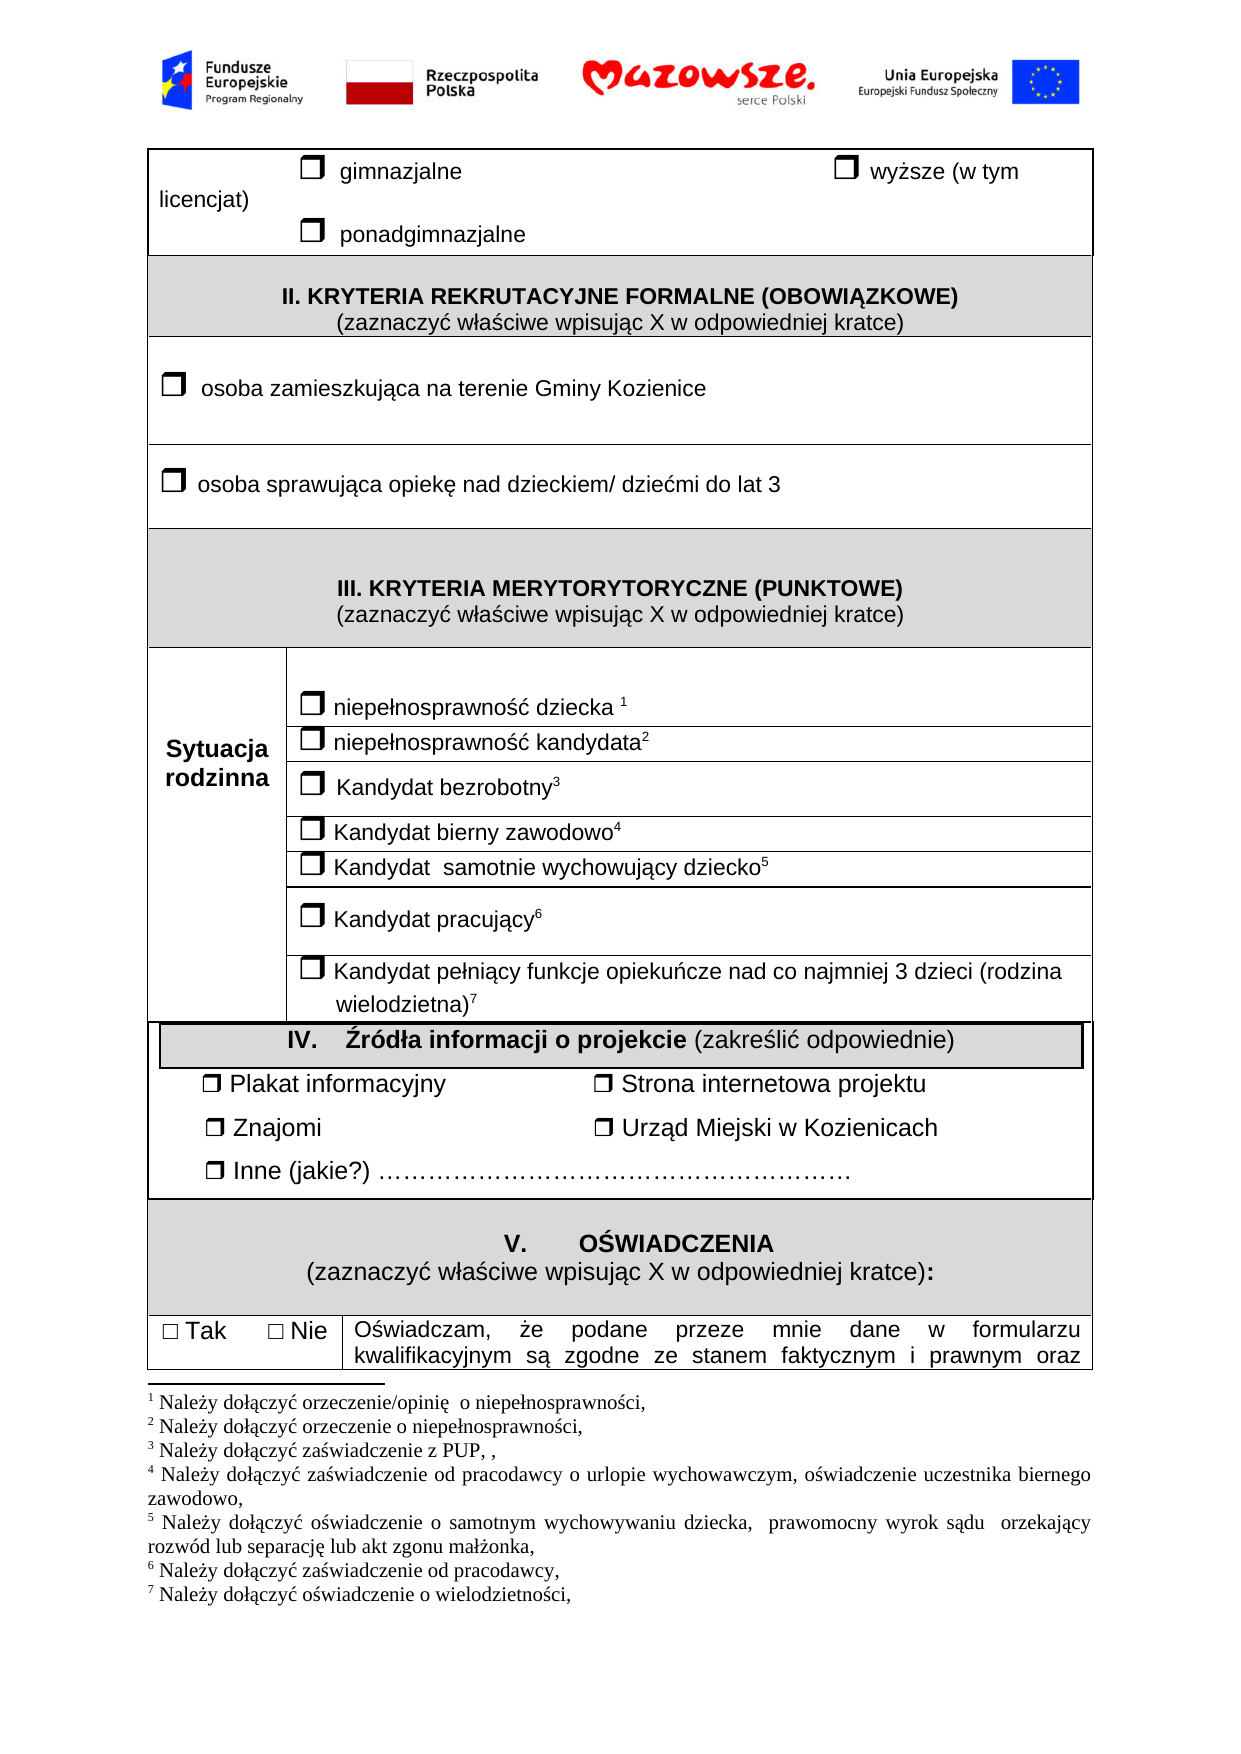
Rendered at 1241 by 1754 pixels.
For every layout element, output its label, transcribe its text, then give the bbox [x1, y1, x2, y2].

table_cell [343, 1315, 1092, 1369]
table_cell Sytuacja rodzinna [148, 647, 286, 1021]
table_cell niepełnosprawność dziecka [287, 647, 1092, 726]
table_cell Kandydat bierny zawodowo [287, 816, 1092, 851]
table_cell II. KRYTERIA REKRUTACYJNE FORMALNE (OBOWIĄZKOWE) (zaznaczyć właściwe wpisując X w odpowiedniej kratce) [148, 255, 1092, 336]
table_cell niepełnosprawność kandydata [287, 726, 1092, 761]
table_cell osoba zamieszkująca na terenie Gminy Kozienice [148, 336, 1092, 444]
picture [147, 35, 1093, 124]
table_cell Plakat informacyjny Strona internetowa projektu Znajomi Urząd Miejski w Kozienicach Inne (jakie?) ………………………………………………… [149, 1021, 1092, 1198]
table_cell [149, 150, 1092, 255]
table_cell Kandydat pracujący [287, 886, 1092, 955]
table_cell Kandydat bezrobotny [287, 761, 1092, 816]
table_cell Kandydat pełniący funkcje opiekuńcze nad co najmniej 3 dzieci (rodzina wielodzietna) [287, 955, 1092, 1021]
table_cell III. KRYTERIA MERYTORYTORYCZNE (PUNKTOWE) (zaznaczyć właściwe wpisując X w odpowiedniej kratce) [148, 528, 1092, 647]
table_cell osoba sprawująca opiekę nad dzieckiem/ dziećmi do lat 3 [148, 444, 1092, 528]
table_cell □ Tak □ Nie [148, 1315, 342, 1369]
table_cell Kandydat samotnie wychowujący dziecko [287, 851, 1092, 886]
table_cell OŚWIADCZENIA (zaznaczyć właściwe wpisując X w odpowiedniej kratce): [148, 1198, 1092, 1315]
